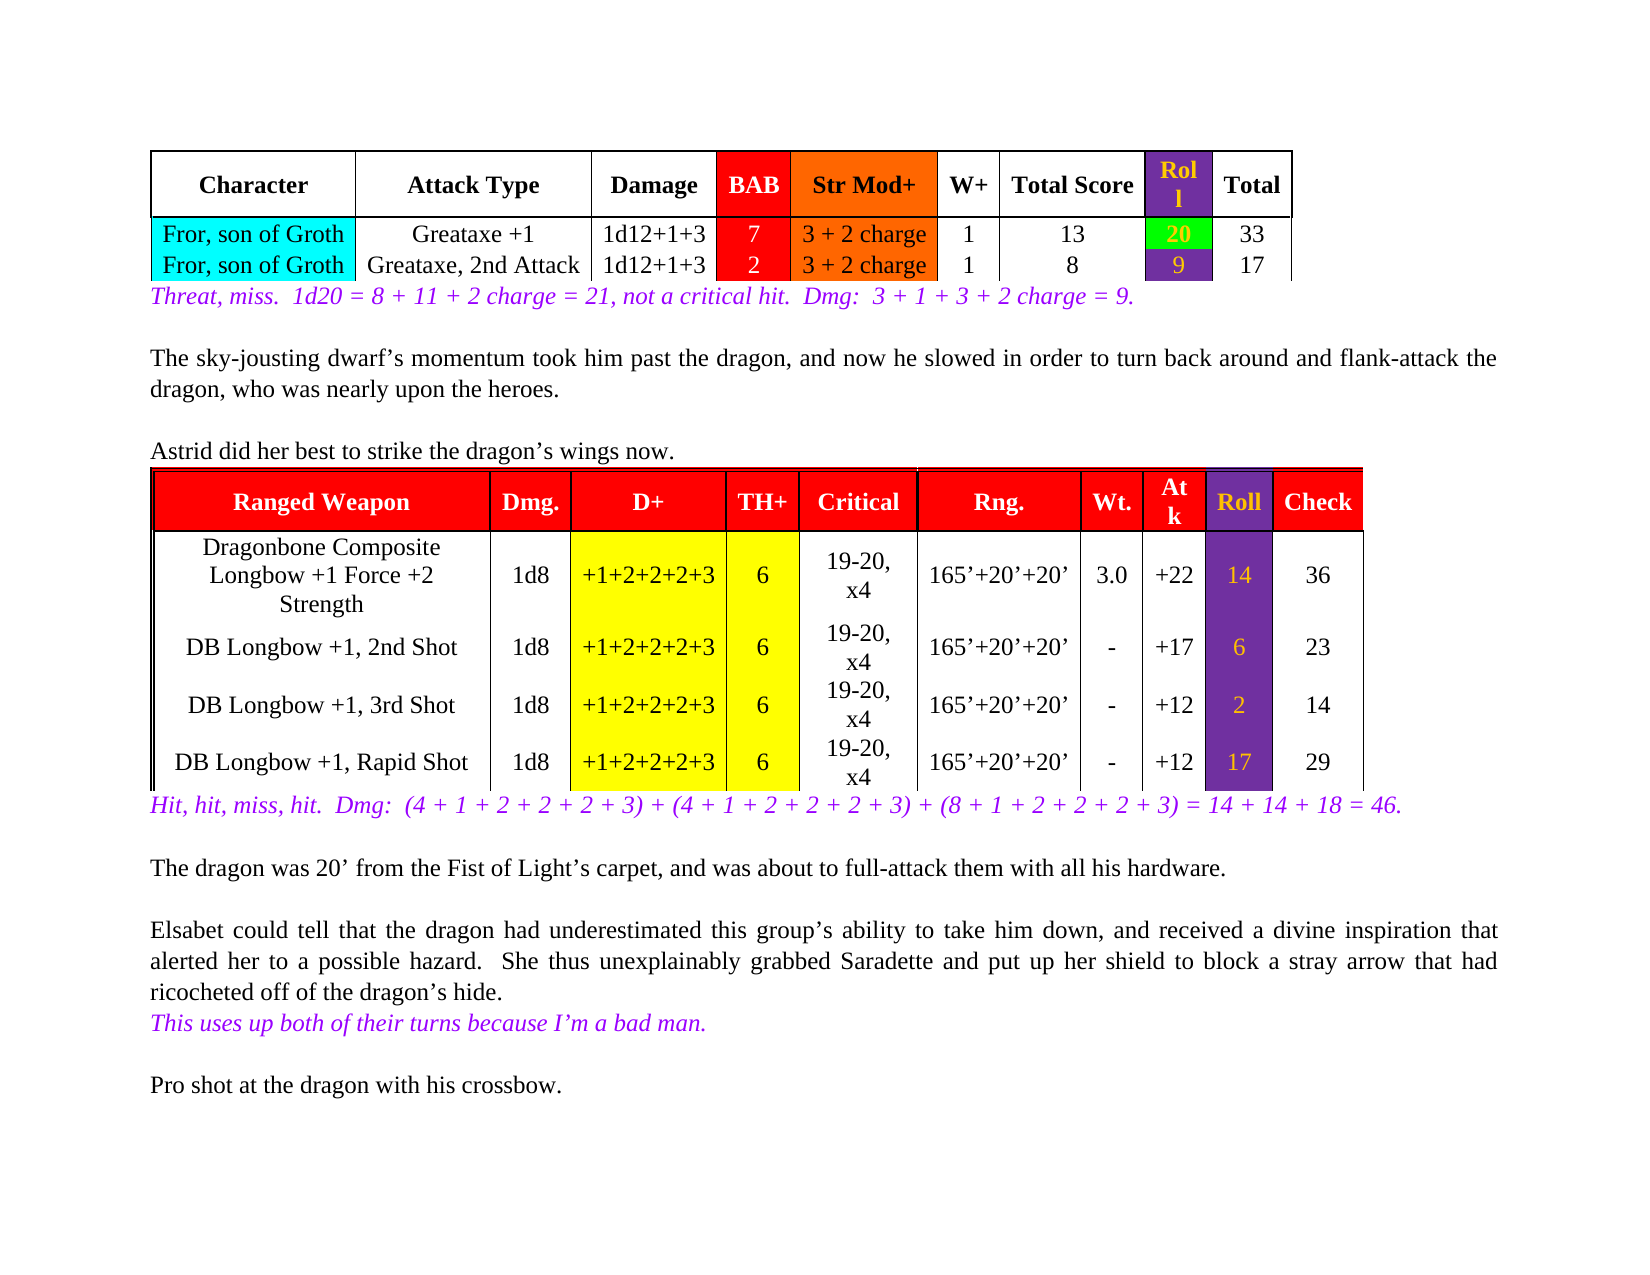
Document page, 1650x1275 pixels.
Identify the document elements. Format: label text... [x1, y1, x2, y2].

table_cell 6 [727, 532, 799, 618]
table_cell 33 [1213, 216, 1291, 249]
table_cell 1d12+1+3 [592, 249, 716, 281]
table_cell 6 [727, 618, 799, 676]
table_cell 1d12+1+3 [592, 218, 716, 249]
table_cell +17 [1143, 618, 1205, 676]
text Threat, miss. 1d20 = 8 + 11 + 2 charge = 21, not a critical hit. Dmg: 3 + 1 + 3 + 2 charge = 9. [150, 281, 1500, 310]
table_header Total Score [1000, 152, 1144, 216]
table_cell 19-20, x4 [800, 733, 917, 791]
table_cell 13 [1000, 218, 1145, 249]
table_header Str Mod+ [791, 152, 937, 216]
table_header Roll [1207, 472, 1272, 530]
table_header Dmg. [491, 472, 570, 530]
table_cell 19-20, x4 [800, 676, 917, 733]
text The dragon was 20’ from the Fist of Light’s carpet, and was about to full-attack them with all his hardware. [150, 853, 1500, 881]
text This uses up both of their turns because I’m a bad man. [150, 1008, 1500, 1037]
table_cell 23 [1273, 618, 1363, 676]
table_cell 165’+20’+20’ [918, 618, 1080, 676]
table_cell DB Longbow +1, 3rd Shot [155, 676, 490, 733]
table_header TH+ [727, 472, 798, 530]
text The sky-jousting dwarf’s momentum took him past the dragon, and now he slowed in order to turn back around and flank-attack the dragon, who was nearly upon the heroes. [150, 343, 1500, 403]
table_cell 1d8 [491, 532, 570, 618]
table_header W+ [938, 152, 999, 216]
table_cell DB Longbow +1, Rapid Shot [155, 733, 490, 791]
table_header Atk [1144, 472, 1205, 530]
table_cell - [1081, 618, 1142, 676]
table_cell 36 [1273, 532, 1363, 618]
table_cell 17 [1213, 249, 1291, 281]
table_header BAB [717, 152, 790, 216]
table_header Wt. [1082, 472, 1142, 530]
table_cell 1 [938, 218, 999, 249]
table_cell 8 [1000, 249, 1145, 281]
table_cell 165’+20’+20’ [918, 532, 1080, 618]
table_cell +1+2+2+2+3 [571, 532, 726, 618]
table_cell Fror, son of Groth [152, 249, 355, 281]
table_header Roll [1146, 152, 1212, 216]
table_header Check [1274, 472, 1363, 530]
table_cell 1 [938, 249, 999, 281]
table_cell +1+2+2+2+3 [571, 676, 726, 733]
table_cell 19-20, x4 [800, 618, 917, 676]
table_header Attack Type [356, 152, 591, 216]
table_header Ranged Weapon [155, 472, 489, 530]
table_cell 29 [1273, 733, 1363, 791]
table_cell 6 [727, 733, 799, 791]
table_header Damage [592, 152, 716, 216]
table_header D+ [572, 472, 725, 530]
table_header Total [1213, 152, 1291, 216]
table_header Rng. [919, 472, 1080, 530]
table_cell Greataxe +1 [356, 218, 591, 249]
table_cell 6 [727, 676, 799, 733]
table_cell 165’+20’+20’ [918, 676, 1080, 733]
table_cell - [1081, 676, 1142, 733]
table_cell Greataxe, 2nd Attack [356, 249, 591, 281]
table_cell 3 + 2 charge [791, 249, 937, 281]
table_header Critical [800, 472, 916, 530]
table_cell 3.0 [1081, 532, 1142, 618]
table_cell 2 [717, 249, 790, 281]
table_cell 19-20, x4 [800, 532, 917, 618]
table_cell - [1081, 733, 1142, 791]
table_cell 3 + 2 charge [791, 218, 937, 249]
table_cell Dragonbone Composite Longbow +1 Force +2 Strength [155, 532, 490, 618]
table_cell +1+2+2+2+3 [571, 733, 726, 791]
table_cell 1d8 [491, 676, 570, 733]
table_cell 14 [1273, 676, 1363, 733]
table_cell 165’+20’+20’ [918, 733, 1080, 791]
table_cell Fror, son of Groth [152, 217, 355, 249]
text Astrid did her best to strike the dragon’s wings now. [150, 436, 1500, 465]
table_cell +22 [1143, 532, 1205, 618]
table_cell 6 [1206, 618, 1272, 676]
table_cell 9 [1146, 249, 1212, 281]
table_cell 1d8 [491, 733, 570, 791]
table_cell 20 [1146, 218, 1212, 249]
table_cell DB Longbow +1, 2nd Shot [155, 618, 490, 676]
table_cell +12 [1143, 733, 1205, 791]
table_cell +12 [1143, 676, 1205, 733]
table_cell 1d8 [491, 618, 570, 676]
table_header Character [152, 152, 355, 216]
table_cell 2 [1206, 676, 1272, 733]
text Hit, hit, miss, hit. Dmg: (4 + 1 + 2 + 2 + 2 + 3) + (4 + 1 + 2 + 2 + 2 + 3) + (8 + 1 + 2 + 2 + 2 + 3) = 14 + 14 + 18 = 46. [150, 791, 1500, 819]
table_cell 14 [1206, 532, 1272, 618]
table_cell +1+2+2+2+3 [571, 618, 726, 676]
text Pro shot at the dragon with his crossbow. [150, 1070, 1500, 1099]
text Elsabet could tell that the dragon had underestimated this group’s ability to take him down, and received a divine inspiration that alerted her to a possible hazard. She thus unexplainably grabbed Saradette and put up her shield to block a stray arrow that had ricocheted off of the dragon’s hide. [150, 915, 1500, 1006]
table_cell 7 [717, 218, 790, 249]
table_cell 17 [1206, 733, 1272, 791]
